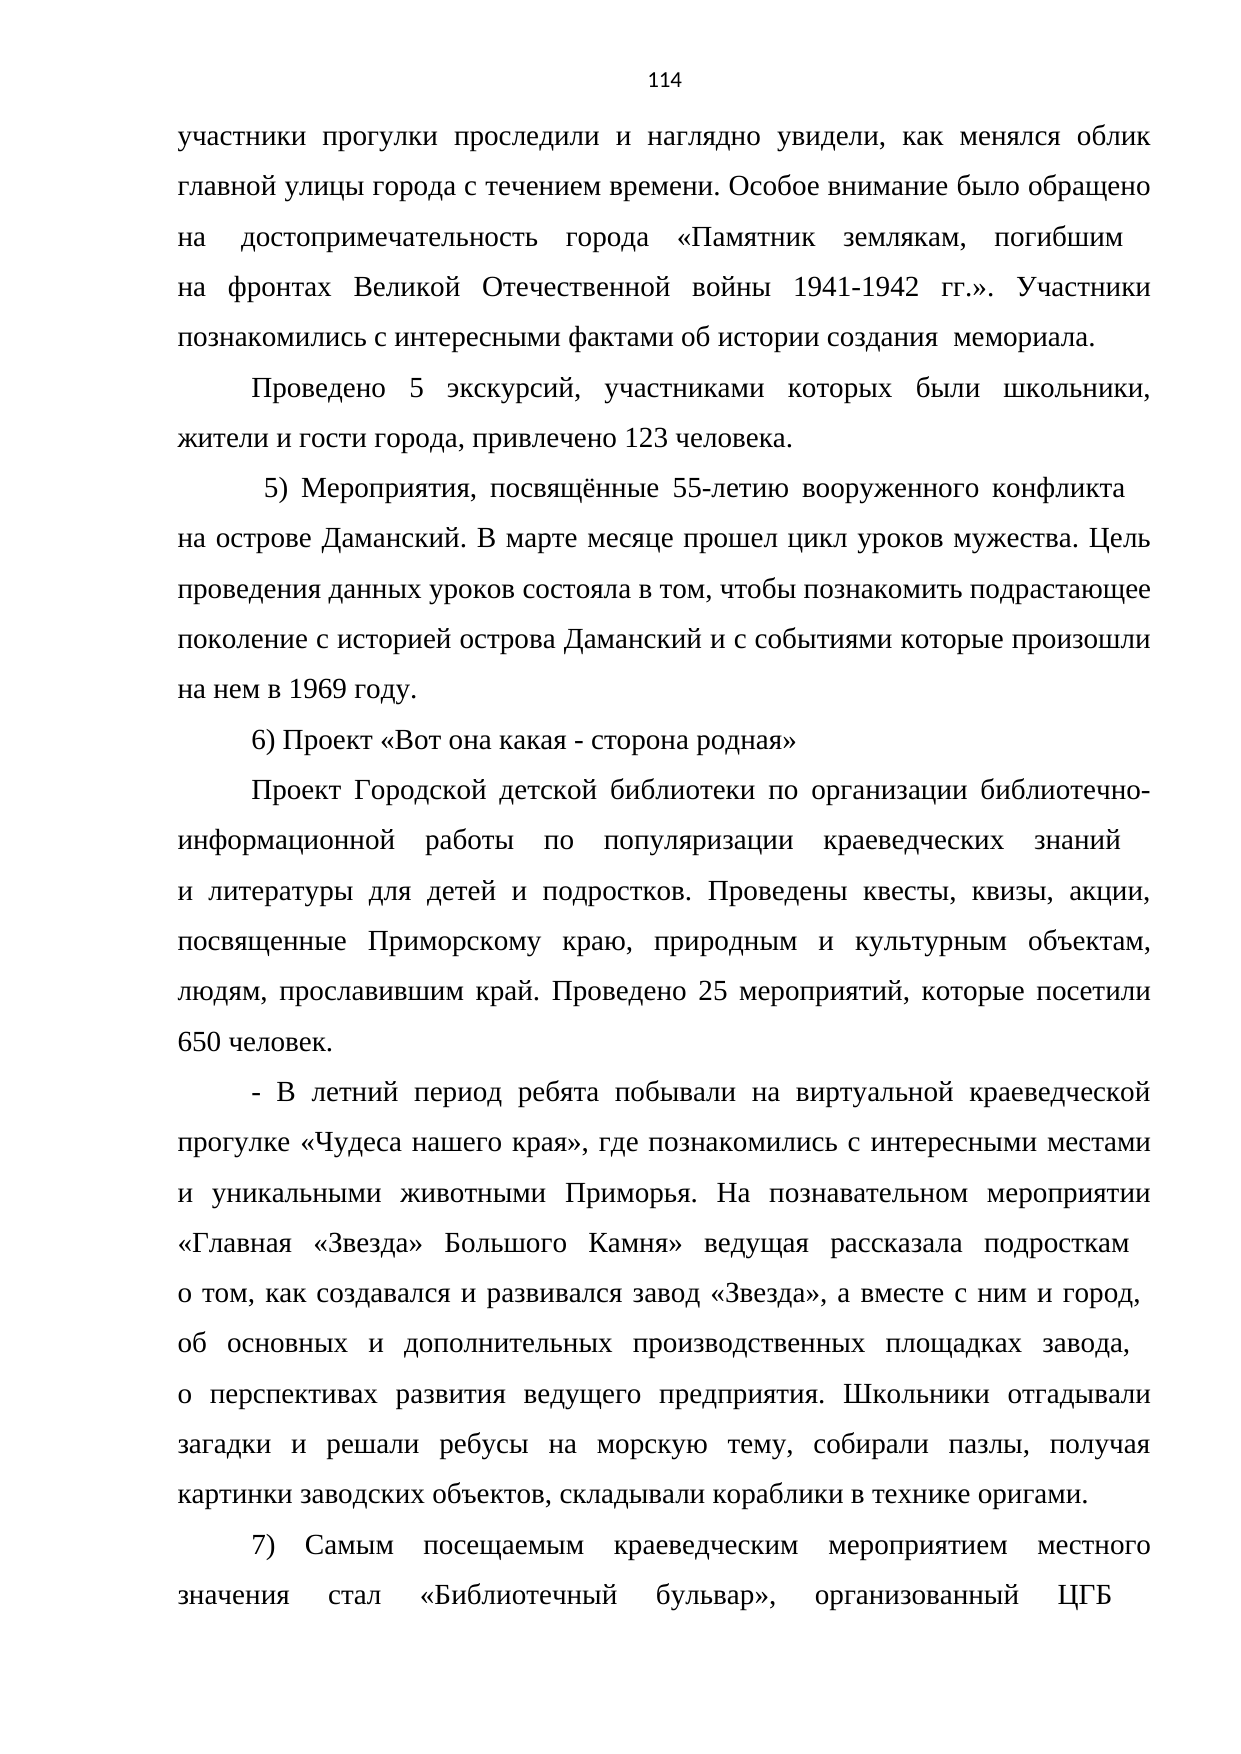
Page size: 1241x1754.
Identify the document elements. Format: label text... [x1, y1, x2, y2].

text - В летний период ребята побывали на виртуальной краеведческой прогулке «Чудеса нашего края», где познакомились с интересными местами и уникальными животными Приморья. На познавательном мероприятии «Главная «Звезда» Большого Камня» ведущая рассказала подросткам о том, как создавался и развивался завод «Звезда», а вместе с ним и город, об основных и дополнительных производственных площадках завода, о перспективах развития ведущего предприятия. Школьники отгадывали загадки и решали ребусы на морскую тему, собирали пазлы, получая картинки заводских объектов, складывали кораблики в технике оригами. [177, 1074, 1152, 1510]
text Проект Городской детской библиотеки по организации библиотечно-информационной работы по популяризации краеведческих знаний и литературы для детей и подростков. Проведены квесты, квизы, акции, посвященные Приморскому краю, природным и культурным объектам, людям, прославившим край. Проведено 25 мероприятий, которые посетили 650 человек. [177, 772, 1152, 1057]
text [177, 118, 1152, 353]
text Проведено 5 экскурсий, участниками которых были школьники, жители и гости города, привлечено 123 человека. [177, 370, 1152, 453]
text 5) Мероприятия, посвящённые 55-летию вооруженного конфликта на острове Даманский. В марте месяце прошел цикл уроков мужества. Цель проведения данных уроков состояла в том, чтобы познакомить подрастающее поколение с историей острова Даманский и с событиями которые произошли на нем в 1969 году. [177, 470, 1152, 705]
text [177, 1527, 1152, 1611]
text 6) Проект «Вот она какая - сторона родная» [177, 722, 1152, 755]
